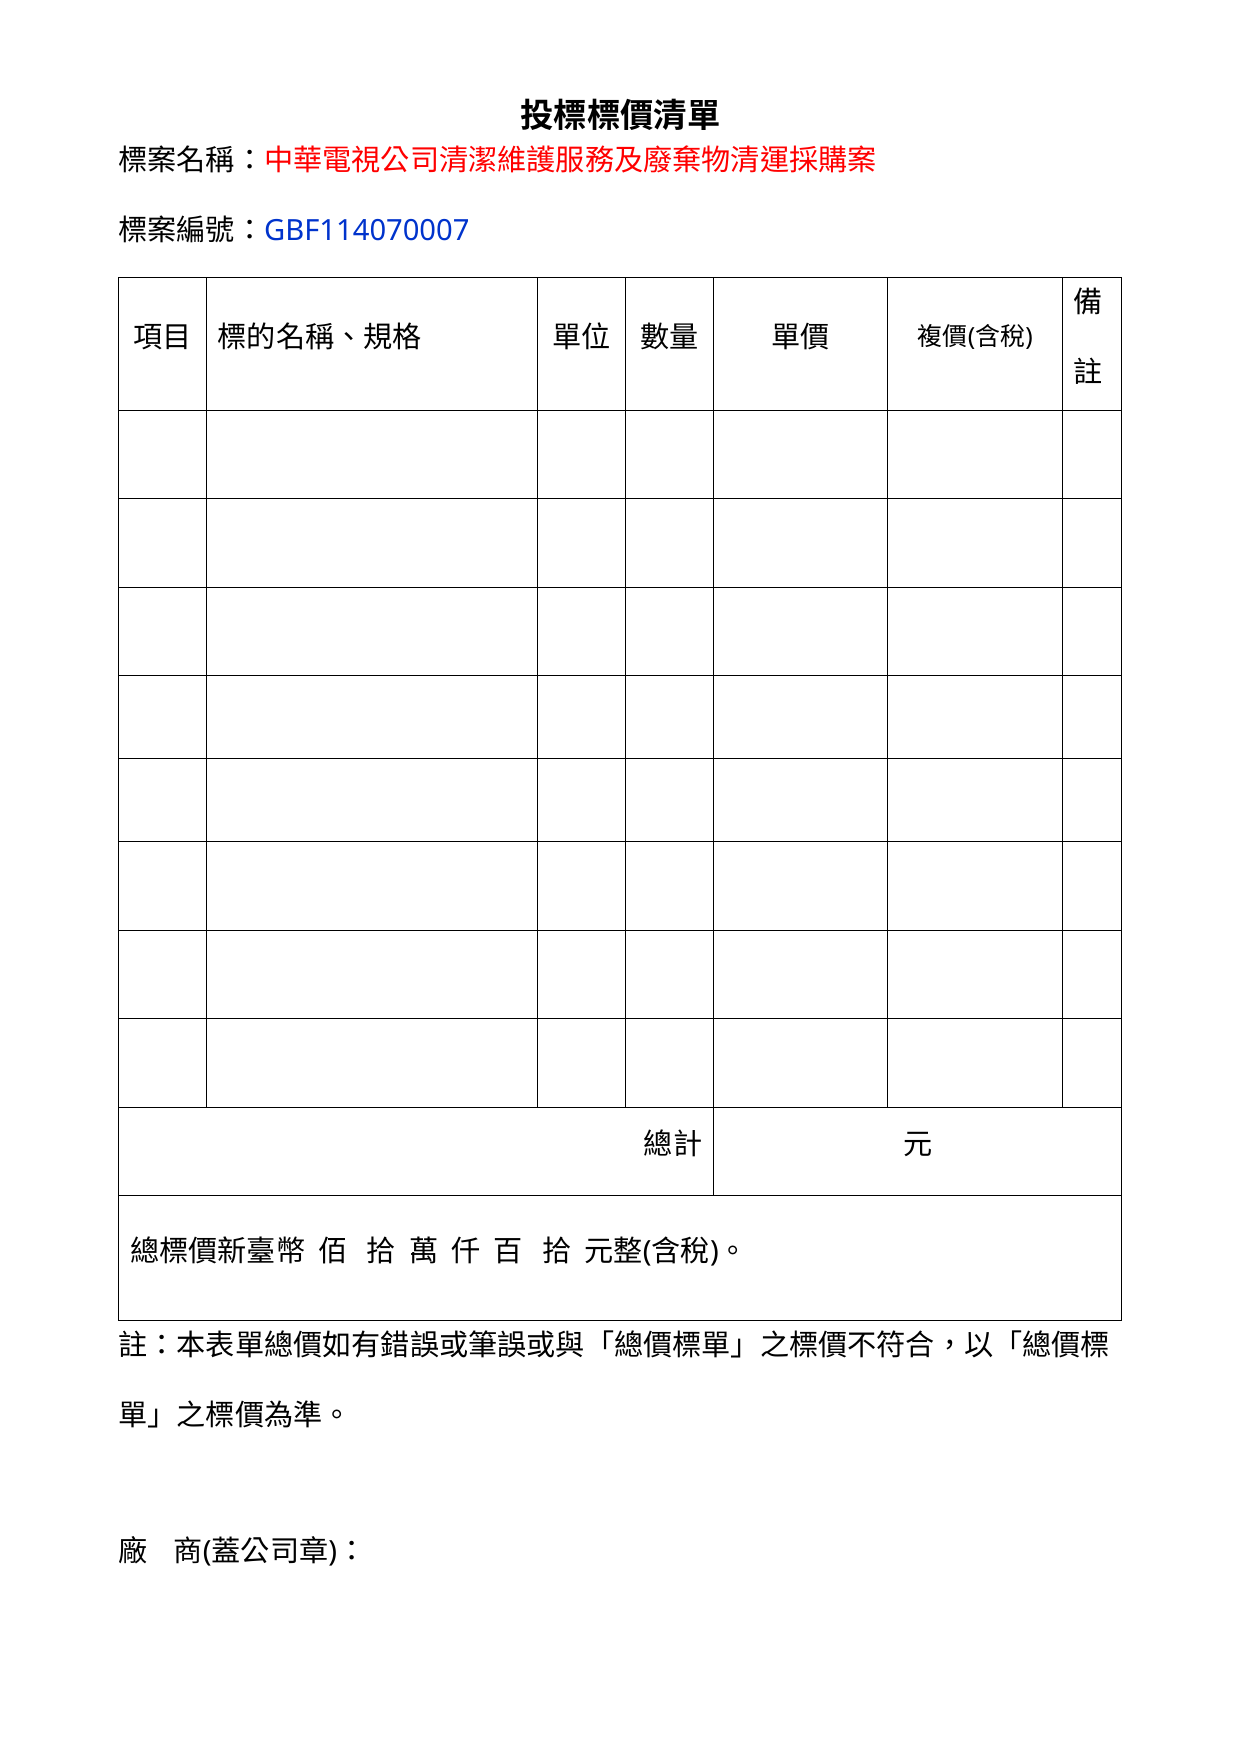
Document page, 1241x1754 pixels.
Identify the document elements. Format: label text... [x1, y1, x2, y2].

table_header 單位 [538, 278, 625, 410]
table_cell [714, 842, 887, 930]
table_cell [888, 1019, 1062, 1107]
table_cell [538, 842, 625, 930]
table_cell [538, 1019, 625, 1107]
table_cell [207, 588, 537, 675]
table_cell [714, 676, 887, 758]
table_header 數量 [626, 278, 713, 410]
table_cell [626, 588, 713, 675]
table_cell [1063, 499, 1121, 587]
table_cell [714, 588, 887, 675]
table_cell [207, 842, 537, 930]
table_header 備註 [1063, 278, 1121, 410]
table_cell [207, 1019, 537, 1107]
table_cell [119, 676, 206, 758]
table_cell 總計 [119, 1108, 713, 1195]
table_cell [714, 499, 887, 587]
table_cell 元 [714, 1108, 1121, 1195]
table_cell [1063, 1019, 1121, 1107]
table_cell [626, 1019, 713, 1107]
table_cell [538, 411, 625, 498]
text 廠 商(蓋公司章)： [118, 1527, 1122, 1570]
table_cell [119, 1019, 206, 1107]
table_cell [1063, 842, 1121, 930]
table_header 複價(含稅) [888, 278, 1062, 410]
table_cell [1063, 759, 1121, 841]
table_cell [119, 842, 206, 930]
table_cell [626, 842, 713, 930]
table_cell [538, 676, 625, 758]
table_cell [1063, 411, 1121, 498]
table_cell [888, 759, 1062, 841]
table_cell [207, 759, 537, 841]
table_cell [888, 676, 1062, 758]
table_cell [119, 759, 206, 841]
table_header 標的名稱、規格 [207, 278, 537, 410]
table_cell [538, 499, 625, 587]
table_cell [538, 588, 625, 675]
text 投標標價清單 [118, 89, 1122, 137]
table_header 項目 [119, 278, 206, 410]
table_cell [888, 931, 1062, 1018]
table_cell [1063, 676, 1121, 758]
table_cell [714, 411, 887, 498]
table_cell [626, 759, 713, 841]
table_cell [626, 931, 713, 1018]
table_cell [207, 931, 537, 1018]
table_cell [626, 411, 713, 498]
table_cell [538, 931, 625, 1018]
table_cell [888, 499, 1062, 587]
table_cell [888, 411, 1062, 498]
table_cell [626, 499, 713, 587]
table_cell [888, 588, 1062, 675]
table_cell [207, 411, 537, 498]
table_header 單價 [714, 278, 887, 410]
table_cell [119, 499, 206, 587]
table_cell [714, 931, 887, 1018]
table_cell [119, 411, 206, 498]
table_cell [888, 842, 1062, 930]
text 註：本表單總價如有錯誤或筆誤或與「總價標單」之標價不符合，以「總價標單」之標價為準。 [118, 1321, 1122, 1434]
table_cell [714, 759, 887, 841]
table_cell [714, 1019, 887, 1107]
table_cell [1063, 588, 1121, 675]
table_cell [119, 931, 206, 1018]
text 標案名稱：中華電視公司清潔維護服務及廢棄物清運採購案 [118, 137, 1122, 179]
table_cell [538, 759, 625, 841]
table_cell [207, 499, 537, 587]
table_cell 總標價新臺幣 佰 拾 萬 仟 百 拾 元整(含稅)。 [119, 1196, 1121, 1320]
table_cell [1063, 931, 1121, 1018]
table_cell [207, 676, 537, 758]
table_cell [119, 588, 206, 675]
table_cell [626, 676, 713, 758]
text 標案編號：GBF114070007 [118, 207, 1122, 249]
